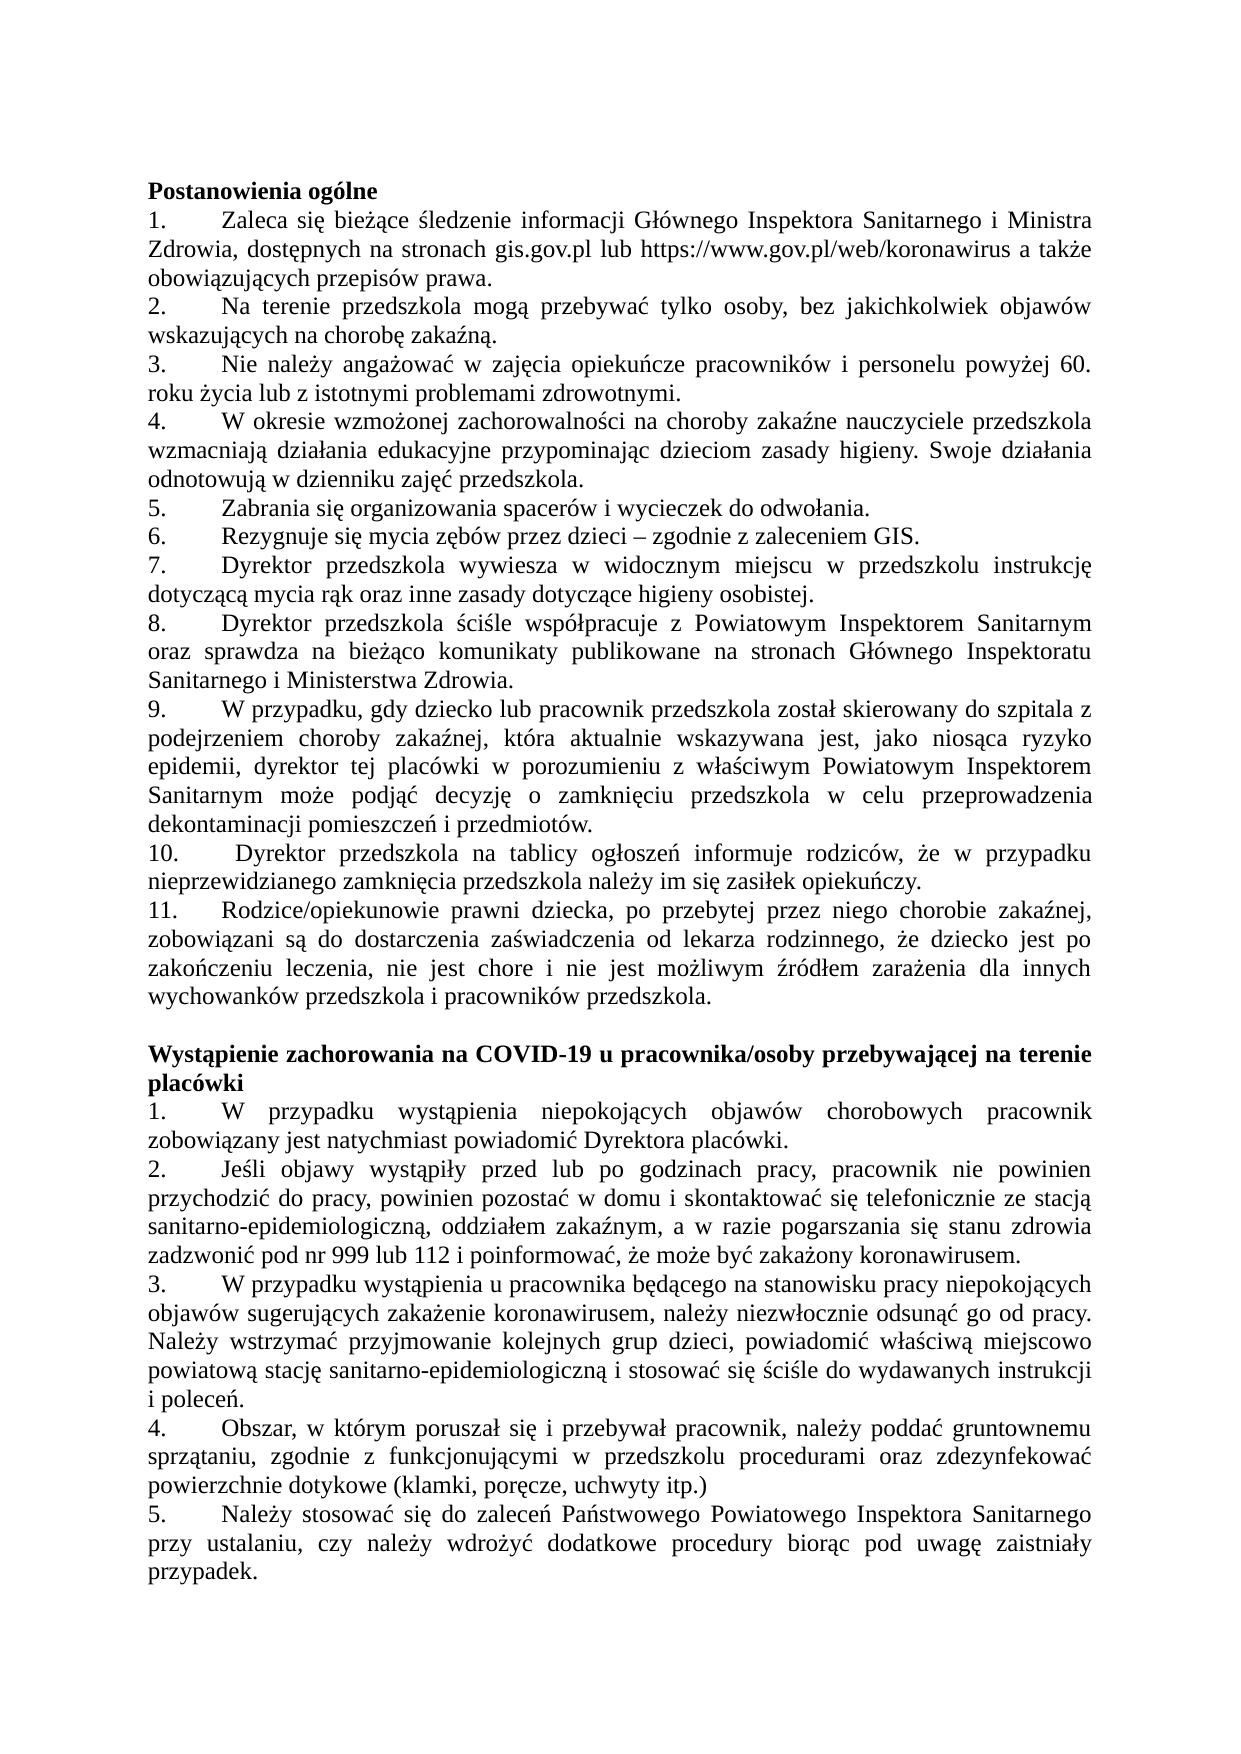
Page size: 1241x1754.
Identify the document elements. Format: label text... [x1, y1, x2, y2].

list Rodzice/opiekunowie prawni dziecka, po przebytej przez niego chorobie zakaźnej, zobowiązani są do dostarczenia zaświadczenia od lekarza rodzinnego, że dziecko jest po zakończeniu leczenia, nie jest chore i nie jest możliwym źródłem zarażenia dla innych wychowanków przedszkola i pracowników przedszkola. [148, 895, 1093, 1010]
list Należy stosować się do zaleceń Państwowego Powiatowego Inspektora Sanitarnego przy ustalaniu, czy należy wdrożyć dodatkowe procedury biorąc pod uwagę zaistniały przypadek. [148, 1499, 1093, 1585]
list W przypadku wystąpienia niepokojących objawów chorobowych pracownik zobowiązany jest natychmiast powiadomić Dyrektora placówki. [148, 1096, 1093, 1154]
list W przypadku wystąpienia u pracownika będącego na stanowisku pracy niepokojących objawów sugerujących zakażenie koronawirusem, należy niezwłocznie odsunąć go od pracy. Należy wstrzymać przyjmowanie kolejnych grup dzieci, powiadomić właściwą miejscowo powiatową stację sanitarno-epidemiologiczną i stosować się ściśle do wydawanych instrukcji i poleceń. [148, 1269, 1093, 1413]
list W okresie wzmożonej zachorowalności na choroby zakaźne nauczyciele przedszkola wzmacniają działania edukacyjne przypominając dzieciom zasady higieny. Swoje działania odnotowują w dzienniku zajęć przedszkola. [148, 406, 1093, 493]
list Dyrektor przedszkola na tablicy ogłoszeń informuje rodziców, że w przypadku nieprzewidzianego zamknięcia przedszkola należy im się zasiłek opiekuńczy. [148, 838, 1093, 895]
list Jeśli objawy wystąpiły przed lub po godzinach pracy, pracownik nie powinien przychodzić do pracy, powinien pozostać w domu i skontaktować się telefonicznie ze stacją sanitarno-epidemiologiczną, oddziałem zakaźnym, a w razie pogarszania się stanu zdrowia zadzwonić pod nr 999 lub 112 i poinformować, że może być zakażony koronawirusem. [148, 1154, 1093, 1269]
list Na terenie przedszkola mogą przebywać tylko osoby, bez jakichkolwiek objawów wskazujących na chorobę zakaźną. [148, 291, 1093, 349]
text Wystąpienie zachorowania na COVID-19 u pracownika/osoby przebywającej na terenie placówki [148, 1039, 1093, 1096]
list Zabrania się organizowania spacerów i wycieczek do odwołania. [148, 493, 1093, 521]
text Postanowienia ogólne [148, 176, 1093, 205]
list Dyrektor przedszkola ściśle współpracuje z Powiatowym Inspektorem Sanitarnym oraz sprawdza na bieżąco komunikaty publikowane na stronach Głównego Inspektoratu Sanitarnego i Ministerstwa Zdrowia. [148, 608, 1093, 694]
list W przypadku, gdy dziecko lub pracownik przedszkola został skierowany do szpitala z podejrzeniem choroby zakaźnej, która aktualnie wskazywana jest, jako niosąca ryzyko epidemii, dyrektor tej placówki w porozumieniu z właściwym Powiatowym Inspektorem Sanitarnym może podjąć decyzję o zamknięciu przedszkola w celu przeprowadzenia dekontaminacji pomieszczeń i przedmiotów. [148, 694, 1093, 838]
list Rezygnuje się mycia zębów przez dzieci – zgodnie z zaleceniem GIS. [148, 521, 1093, 550]
list Obszar, w którym poruszał się i przebywał pracownik, należy poddać gruntownemu sprzątaniu, zgodnie z funkcjonującymi w przedszkolu procedurami oraz zdezynfekować powierzchnie dotykowe (klamki, poręcze, uchwyty itp.) [148, 1413, 1093, 1499]
list Dyrektor przedszkola wywiesza w widocznym miejscu w przedszkolu instrukcję dotyczącą mycia rąk oraz inne zasady dotyczące higieny osobistej. [148, 550, 1093, 608]
list Nie należy angażować w zajęcia opiekuńcze pracowników i personelu powyżej 60. roku życia lub z istotnymi problemami zdrowotnymi. [148, 349, 1093, 406]
list Zaleca się bieżące śledzenie informacji Głównego Inspektora Sanitarnego i Ministra Zdrowia, dostępnych na stronach gis.gov.pl lub https://www.gov.pl/web/koronawirus a także obowiązujących przepisów prawa. [148, 205, 1093, 291]
